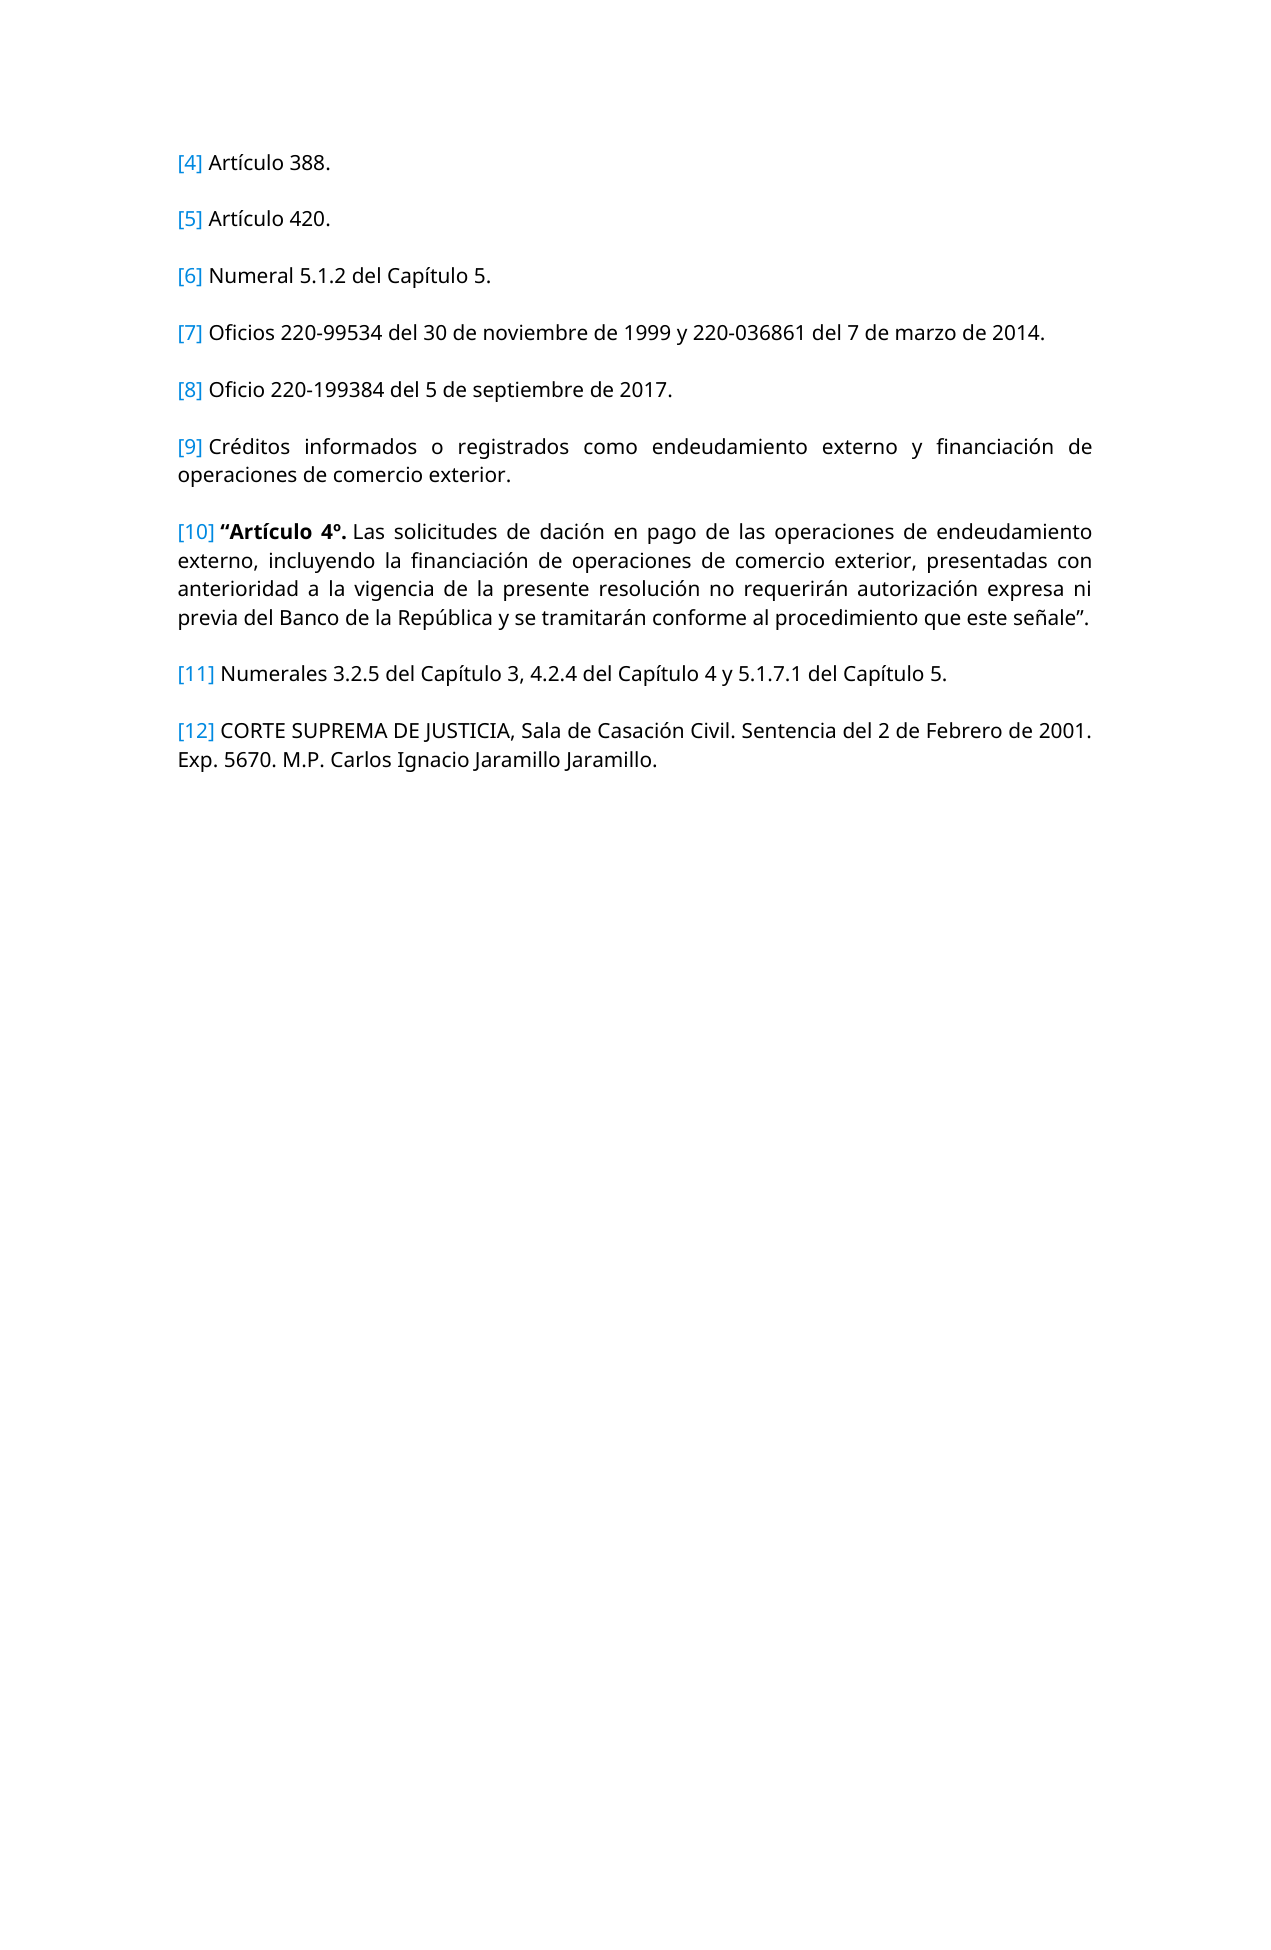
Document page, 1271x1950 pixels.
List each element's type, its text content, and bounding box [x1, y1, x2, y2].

text [5] Artículo 420. [177, 204, 1094, 233]
text [4] Artículo 388. [177, 148, 1094, 176]
text [8] Oficio 220-199384 del 5 de septiembre de 2017. [177, 375, 1094, 403]
text [11] Numerales 3.2.5 del Capítulo 3, 4.2.4 del Capítulo 4 y 5.1.7.1 del Capítulo 5. [177, 659, 1094, 688]
text [7] Oficios 220-99534 del 30 de noviembre de 1999 y 220-036861 del 7 de marzo de 2014. [177, 318, 1094, 347]
text [9] Créditos informados o registrados como endeudamiento externo y financiación de operaciones de comercio exterior. [177, 432, 1094, 489]
text [6] Numeral 5.1.2 del Capítulo 5. [177, 261, 1094, 290]
text [12] CORTE SUPREMA DE JUSTICIA, Sala de Casación Civil. Sentencia del 2 de Febrero de 2001. Exp. 5670. M.P. Carlos Ignacio Jaramillo Jaramillo. [177, 716, 1094, 773]
text [10] “Artículo 4º. Las solicitudes de dación en pago de las operaciones de endeudamiento externo, incluyendo la financiación de operaciones de comercio exterior, presentadas con anterioridad a la vigencia de la presente resolución no requerirán autorización expresa ni previa del Banco de la República y se tramitarán conforme al procedimiento que este señale”. [177, 517, 1094, 631]
